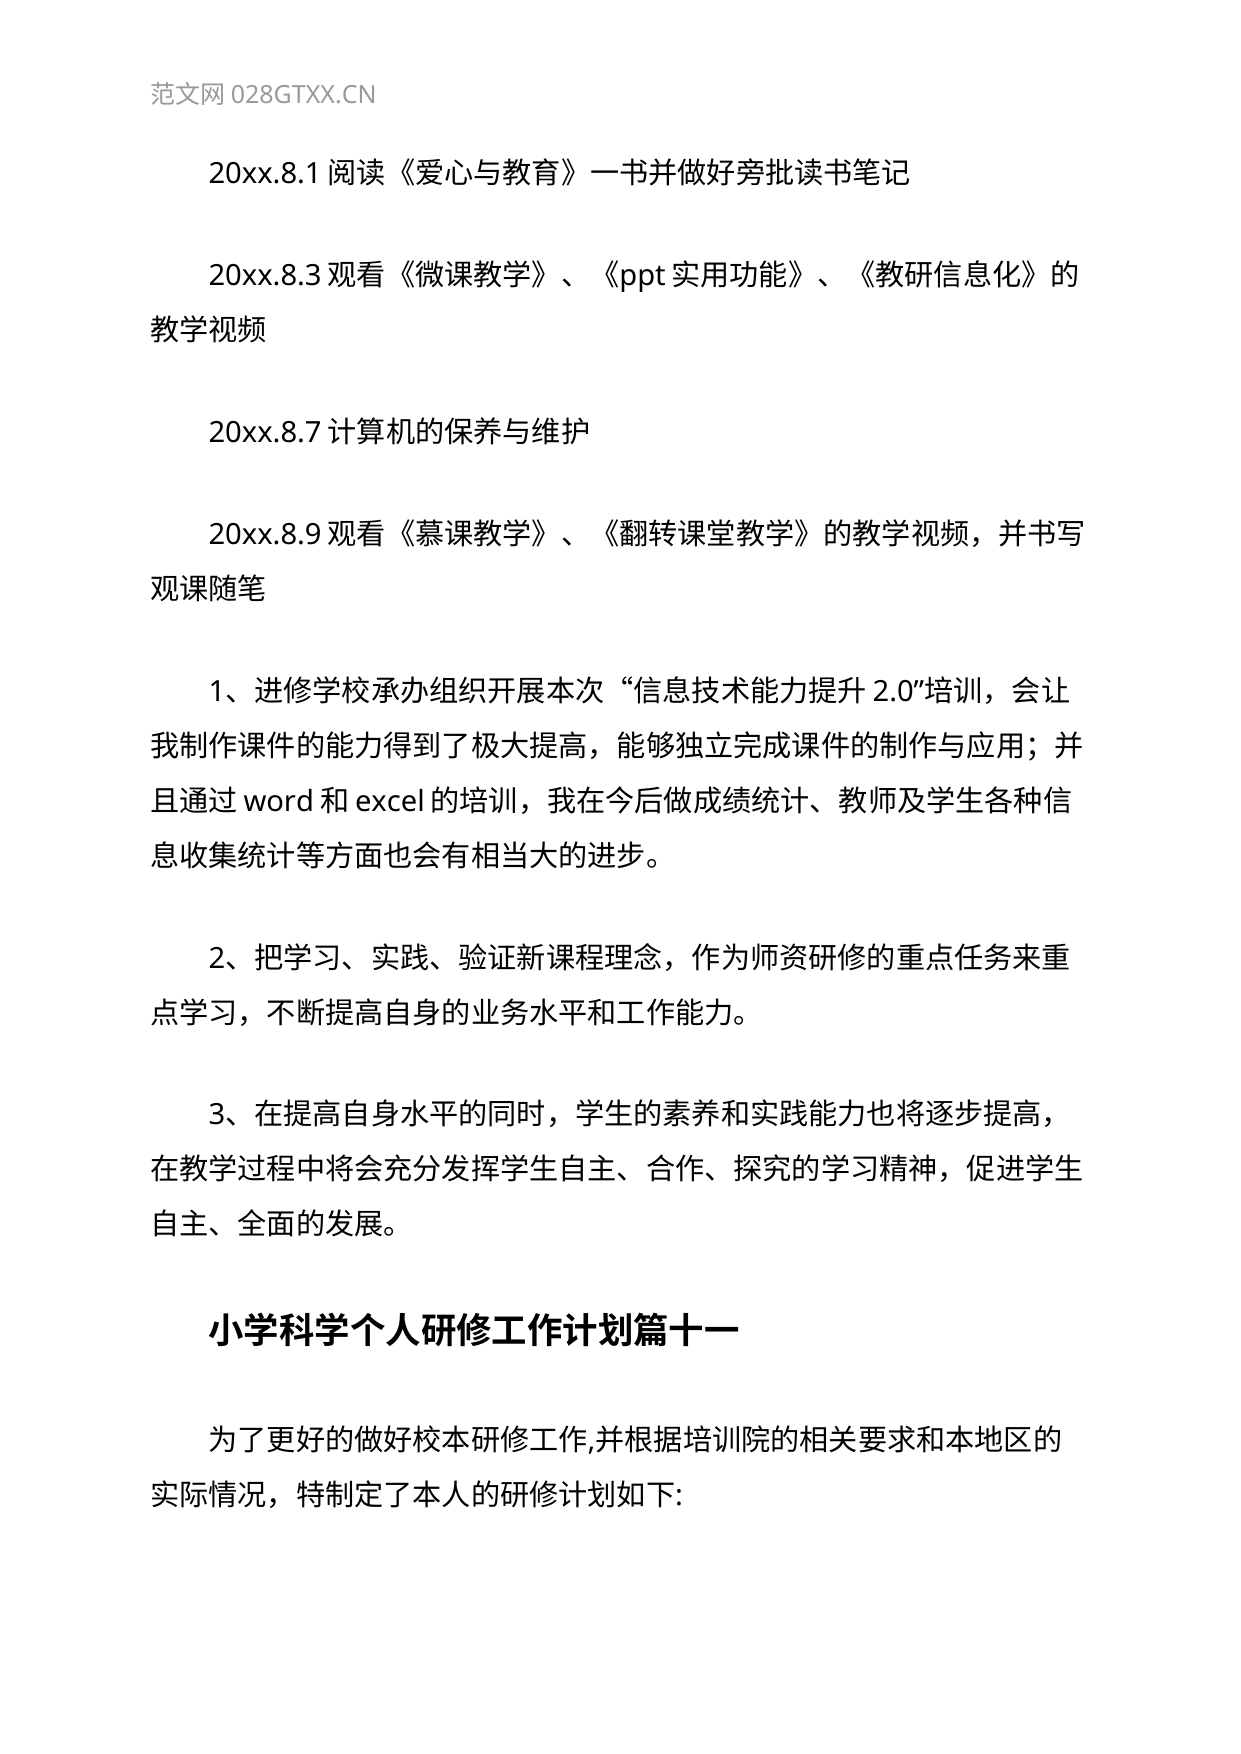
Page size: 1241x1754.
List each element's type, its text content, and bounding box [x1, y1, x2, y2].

text 20xx.8.1阅读《爱心与教育》一书并做好旁批读书笔记 [150, 150, 1090, 192]
text 20xx.8.3观看《微课教学》、《ppt实用功能》、《教研信息化》的教学视频 [150, 252, 1090, 349]
text 2、把学习、实践、验证新课程理念，作为师资研修的重点任务来重点学习，不断提高自身的业务水平和工作能力。 [150, 934, 1090, 1031]
text 3、在提高自身水平的同时，学生的素养和实践能力也将逐步提高，在教学过程中将会充分发挥学生自主、合作、探究的学习精神，促进学生自主、全面的发展。 [150, 1091, 1090, 1243]
text 20xx.8.7计算机的保养与维护 [150, 409, 1090, 451]
text 为了更好的做好校本研修工作,并根据培训院的相关要求和本地区的实际情况，特制定了本人的研修计划如下: [150, 1416, 1090, 1513]
text 小学科学个人研修工作计划篇十一 [150, 1303, 1090, 1354]
text 20xx.8.9观看《慕课教学》、《翻转课堂教学》的教学视频，并书写观课随笔 [150, 511, 1090, 608]
text 1、进修学校承办组织开展本次“信息技术能力提升2.0”培训，会让我制作课件的能力得到了极大提高，能够独立完成课件的制作与应用；并且通过word和excel的培训，我在今后做成绩统计、教师及学生各种信息收集统计等方面也会有相当大的进步。 [150, 667, 1090, 875]
